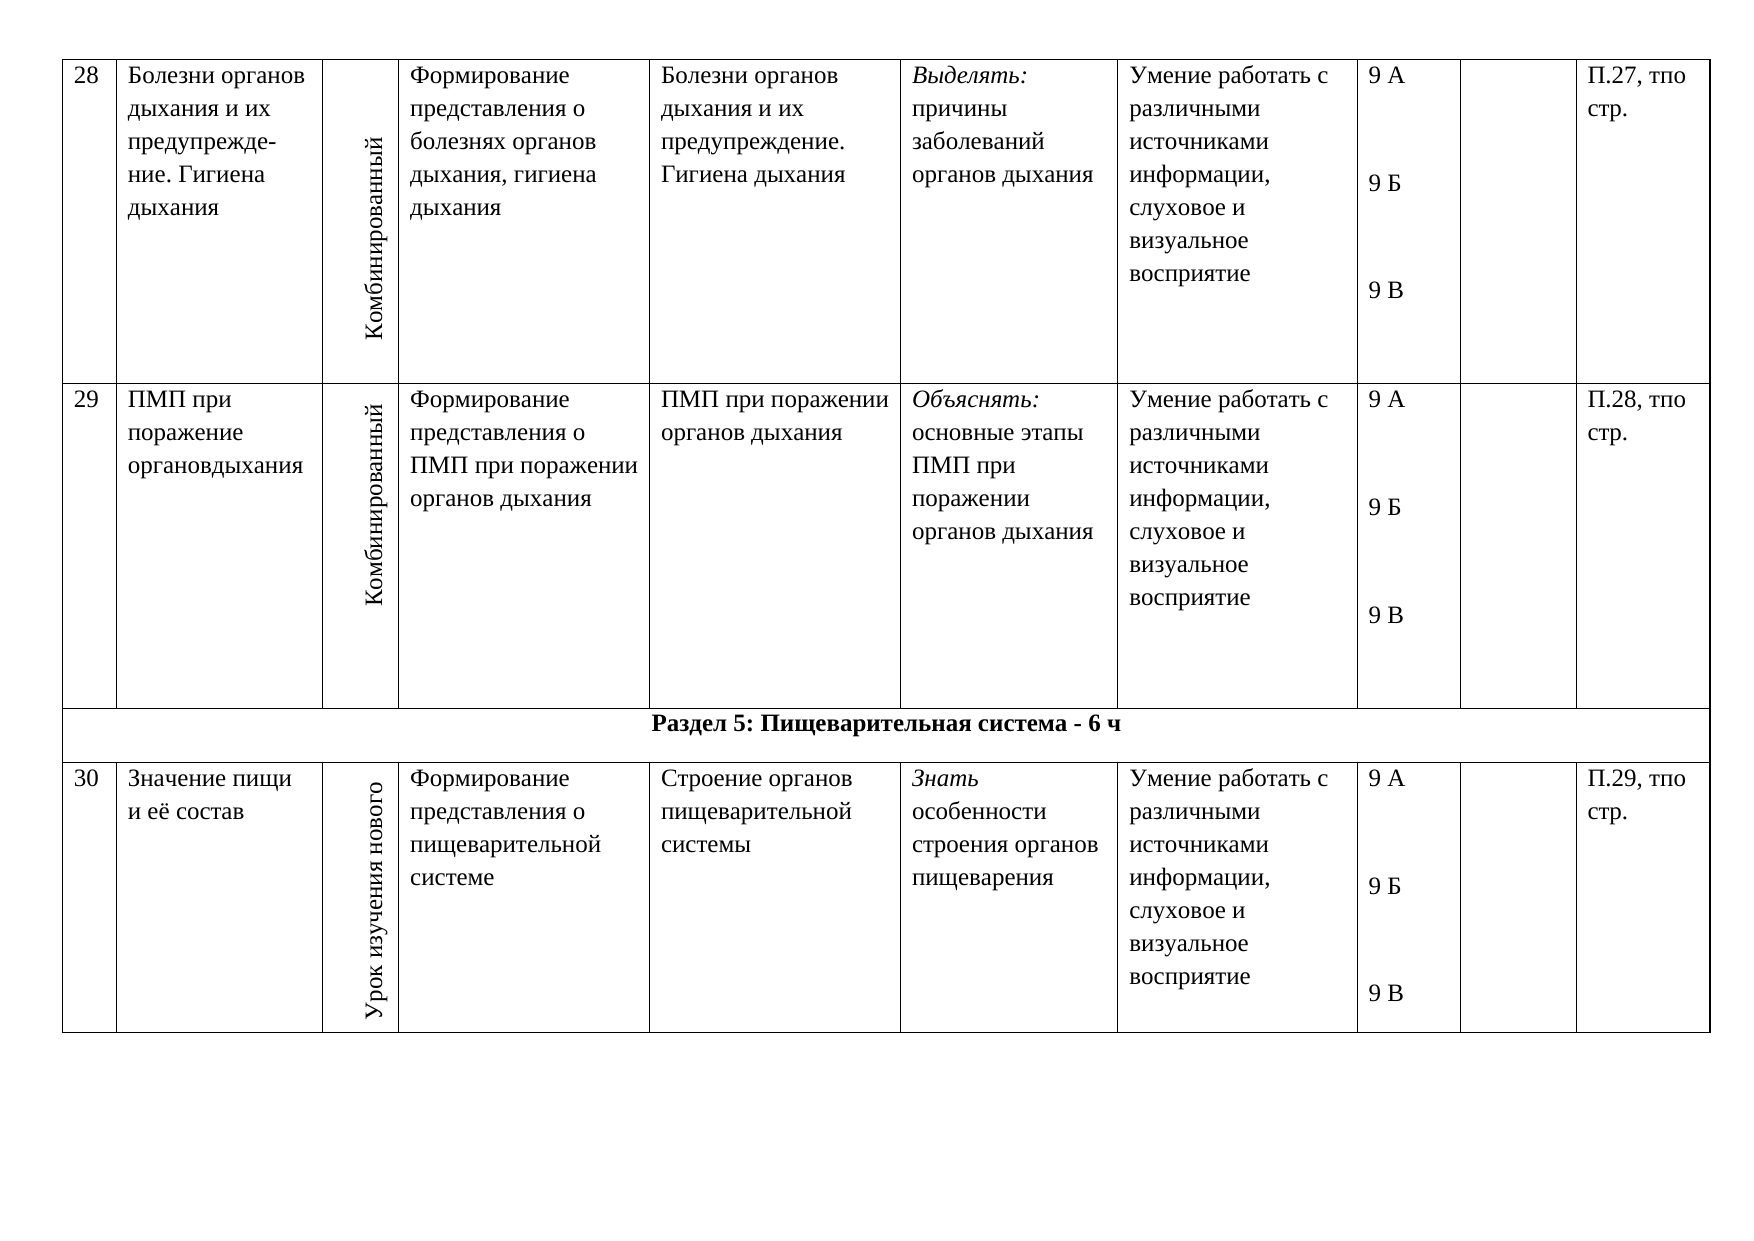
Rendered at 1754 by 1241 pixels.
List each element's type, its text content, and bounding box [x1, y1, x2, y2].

table_cell П.28, тпо стр. [1577, 384, 1709, 707]
table_cell 30 [63, 763, 116, 1032]
table_cell Раздел 5: Пищеварительная система - 6 ч [63, 709, 1709, 762]
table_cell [1118, 60, 1357, 383]
table_cell Комбинированный [323, 384, 398, 707]
table_cell ПМП при поражении органов дыхания [650, 384, 900, 707]
table_cell Формирование представления о болезнях органов дыхания, гигиена дыхания [399, 60, 649, 383]
table_cell [1461, 384, 1576, 707]
table_cell Знать особенности строения органов пищеварения [901, 763, 1117, 1032]
table_cell П.27, тпо стр. [1577, 60, 1709, 383]
table_cell Формирование представления о ПМП при поражении органов дыхания [399, 384, 649, 707]
table_cell Значение пищи и её состав [117, 763, 322, 1032]
table_cell П.29, тпо стр. [1577, 763, 1709, 1032]
table_cell 9 А 9 Б 9 В [1358, 60, 1460, 383]
table_cell Комбинированный [323, 60, 398, 383]
table_cell Умение работать с различными источниками информации, слуховое и визуальное восприятие [1118, 384, 1357, 707]
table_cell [1118, 763, 1357, 1032]
table_cell [1461, 60, 1576, 383]
table_cell Формирование представления о пищеварительной системе [399, 763, 649, 1032]
table_cell Болезни органов дыхания и их предупреждение. Гигиена дыхания [650, 60, 900, 383]
table_cell 29 [63, 384, 116, 707]
table_cell 9 А 9 Б 9 В [1358, 384, 1460, 707]
table_cell Выделять: причины заболеваний органов дыхания [901, 60, 1117, 383]
table_cell 28 [63, 60, 116, 383]
table_cell Болезни органов дыхания и их предупрежде-ние. Гигиена дыхания [117, 60, 322, 383]
table_cell Объяснять: основные этапы ПМП при поражении органов дыхания [901, 384, 1117, 707]
table_cell Урок изучения нового материала [323, 763, 398, 1032]
table_cell [1461, 763, 1576, 1032]
table_cell ПМП при поражение органовдыхания [117, 384, 322, 707]
table_cell Строение органов пищеварительной системы [650, 763, 900, 1032]
table_cell 9 А 9 Б 9 В [1358, 763, 1460, 1032]
